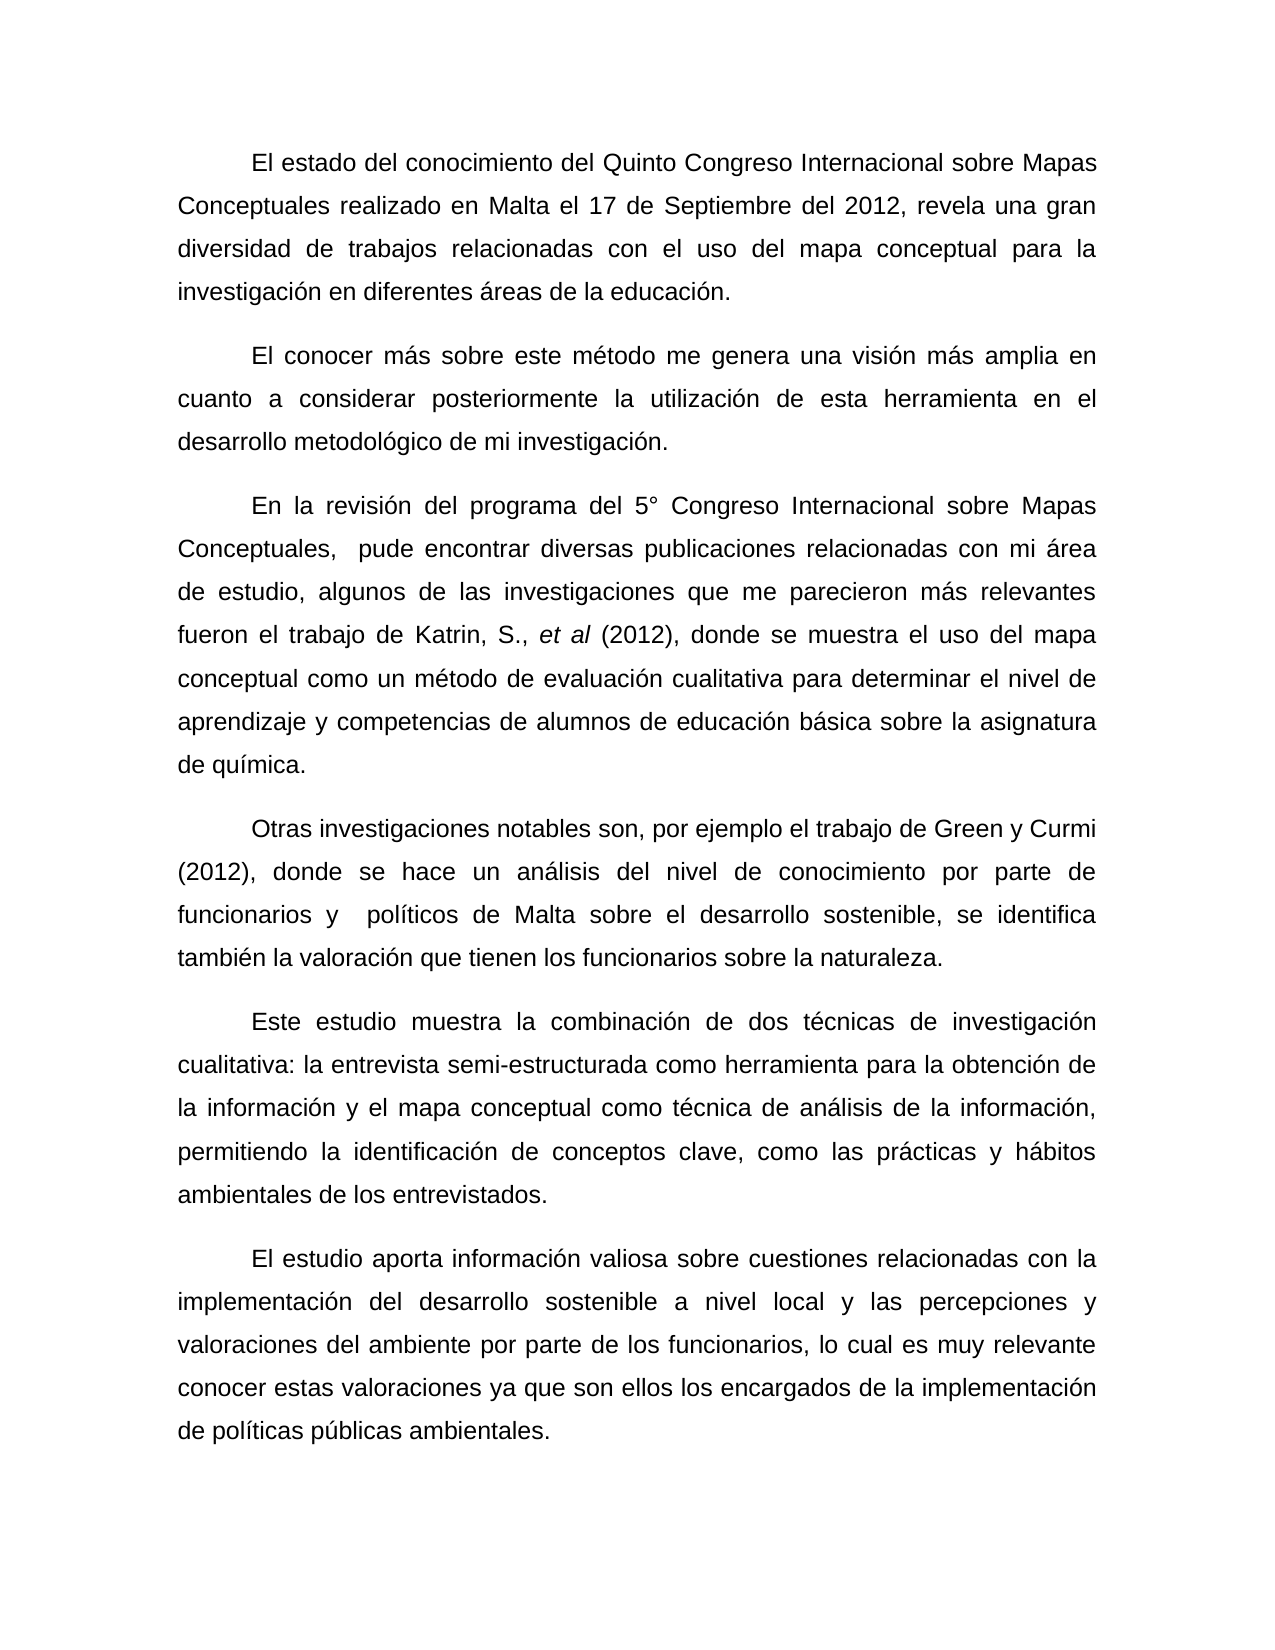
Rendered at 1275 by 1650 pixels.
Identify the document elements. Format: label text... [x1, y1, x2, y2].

text El conocer más sobre este método me genera una visión más amplia en cuanto a considerar posteriormente la utilización de esta herramienta en el desarrollo metodológico de mi investigación. [177, 341, 1098, 456]
text El estudio aporta información valiosa sobre cuestiones relacionadas con la implementación del desarrollo sostenible a nivel local y las percepciones y valoraciones del ambiente por parte de los funcionarios, lo cual es muy relevante conocer estas valoraciones ya que son ellos los encargados de la implementación de políticas públicas ambientales. [177, 1244, 1098, 1445]
text El estado del conocimiento del Quinto Congreso Internacional sobre Mapas Conceptuales realizado en Malta el 17 de Septiembre del 2012, revela una gran diversidad de trabajos relacionadas con el uso del mapa conceptual para la investigación en diferentes áreas de la educación. [177, 148, 1098, 306]
text Otras investigaciones notables son, por ejemplo el trabajo de Green y Curmi (2012), donde se hace un análisis del nivel de conocimiento por parte de funcionarios y políticos de Malta sobre el desarrollo sostenible, se identifica también la valoración que tienen los funcionarios sobre la naturaleza. [177, 814, 1098, 972]
text En la revisión del programa del 5° Congreso Internacional sobre Mapas Conceptuales, pude encontrar diversas publicaciones relacionadas con mi área de estudio, algunos de las investigaciones que me parecieron más relevantes fueron el trabajo de Katrin, S., et al (2012), donde se muestra el uso del mapa conceptual como un método de evaluación cualitativa para determinar el nivel de aprendizaje y competencias de alumnos de educación básica sobre la asignatura de química. [177, 491, 1098, 779]
text Este estudio muestra la combinación de dos técnicas de investigación cualitativa: la entrevista semi-estructurada como herramienta para la obtención de la información y el mapa conceptual como técnica de análisis de la información, permitiendo la identificación de conceptos clave, como las prácticas y hábitos ambientales de los entrevistados. [177, 1007, 1098, 1208]
